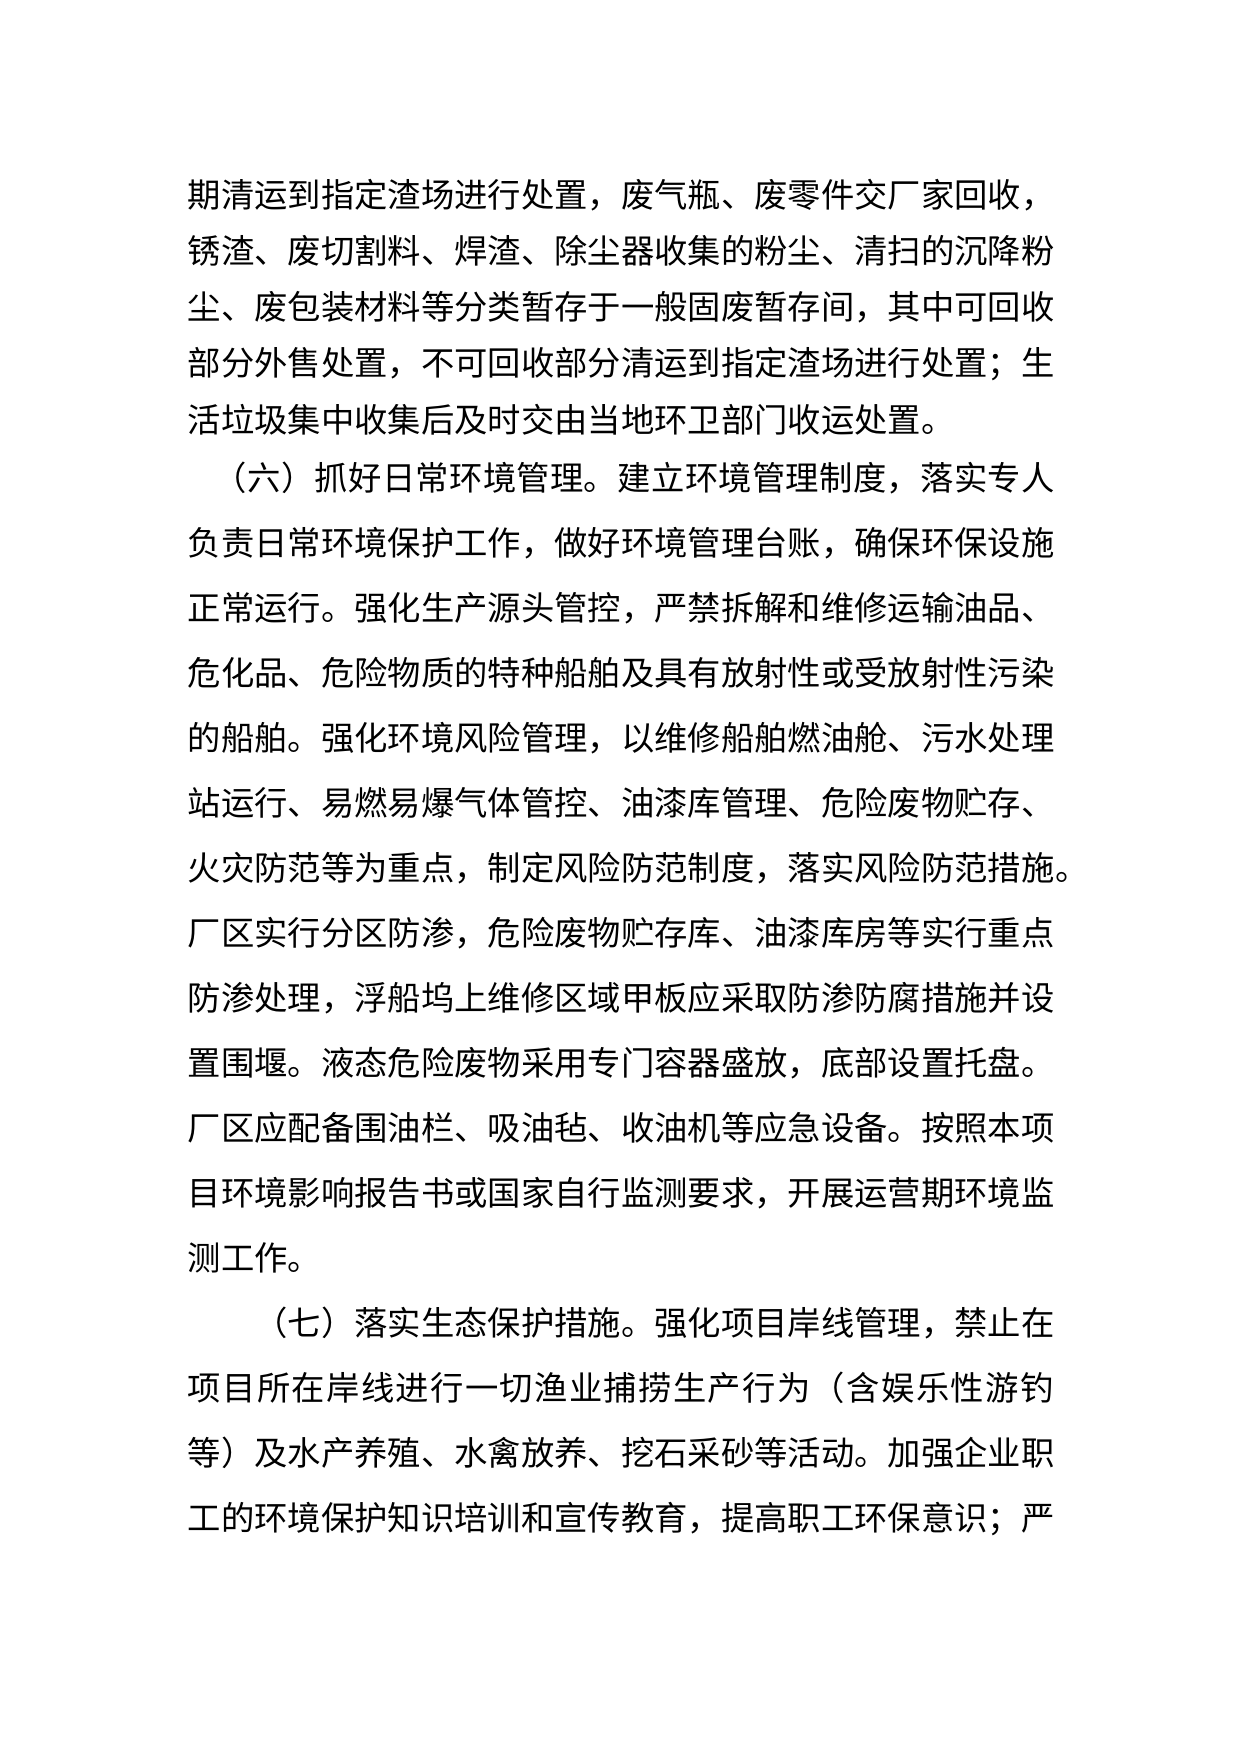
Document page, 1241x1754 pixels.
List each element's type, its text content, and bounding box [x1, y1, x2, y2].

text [187, 1288, 1055, 1548]
text （六）抓好日常环境管理。建立环境管理制度，落实专人负责日常环境保护工作，做好环境管理台账，确保环保设施正常运行。强化生产源头管控，严禁拆解和维修运输油品、危化品、危险物质的特种船舶及具有放射性或受放射性污染的船舶。强化环境风险管理，以维修船舶燃油舱、污水处理站运行、易燃易爆气体管控、油漆库管理、危险废物贮存、火灾防范等为重点，制定风险防范制度，落实风险防范措施。厂区实行分区防渗，危险废物贮存库、油漆库房等实行重点防渗处理，浮船坞上维修区域甲板应采取防渗防腐措施并设置围堰。液态危险废物采用专门容器盛放，底部设置托盘。厂区应配备围油栏、吸油毡、收油机等应急设备。按照本项目环境影响报告书或国家自行监测要求，开展运营期环境监测工作。 [187, 443, 1055, 1288]
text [187, 162, 1055, 443]
